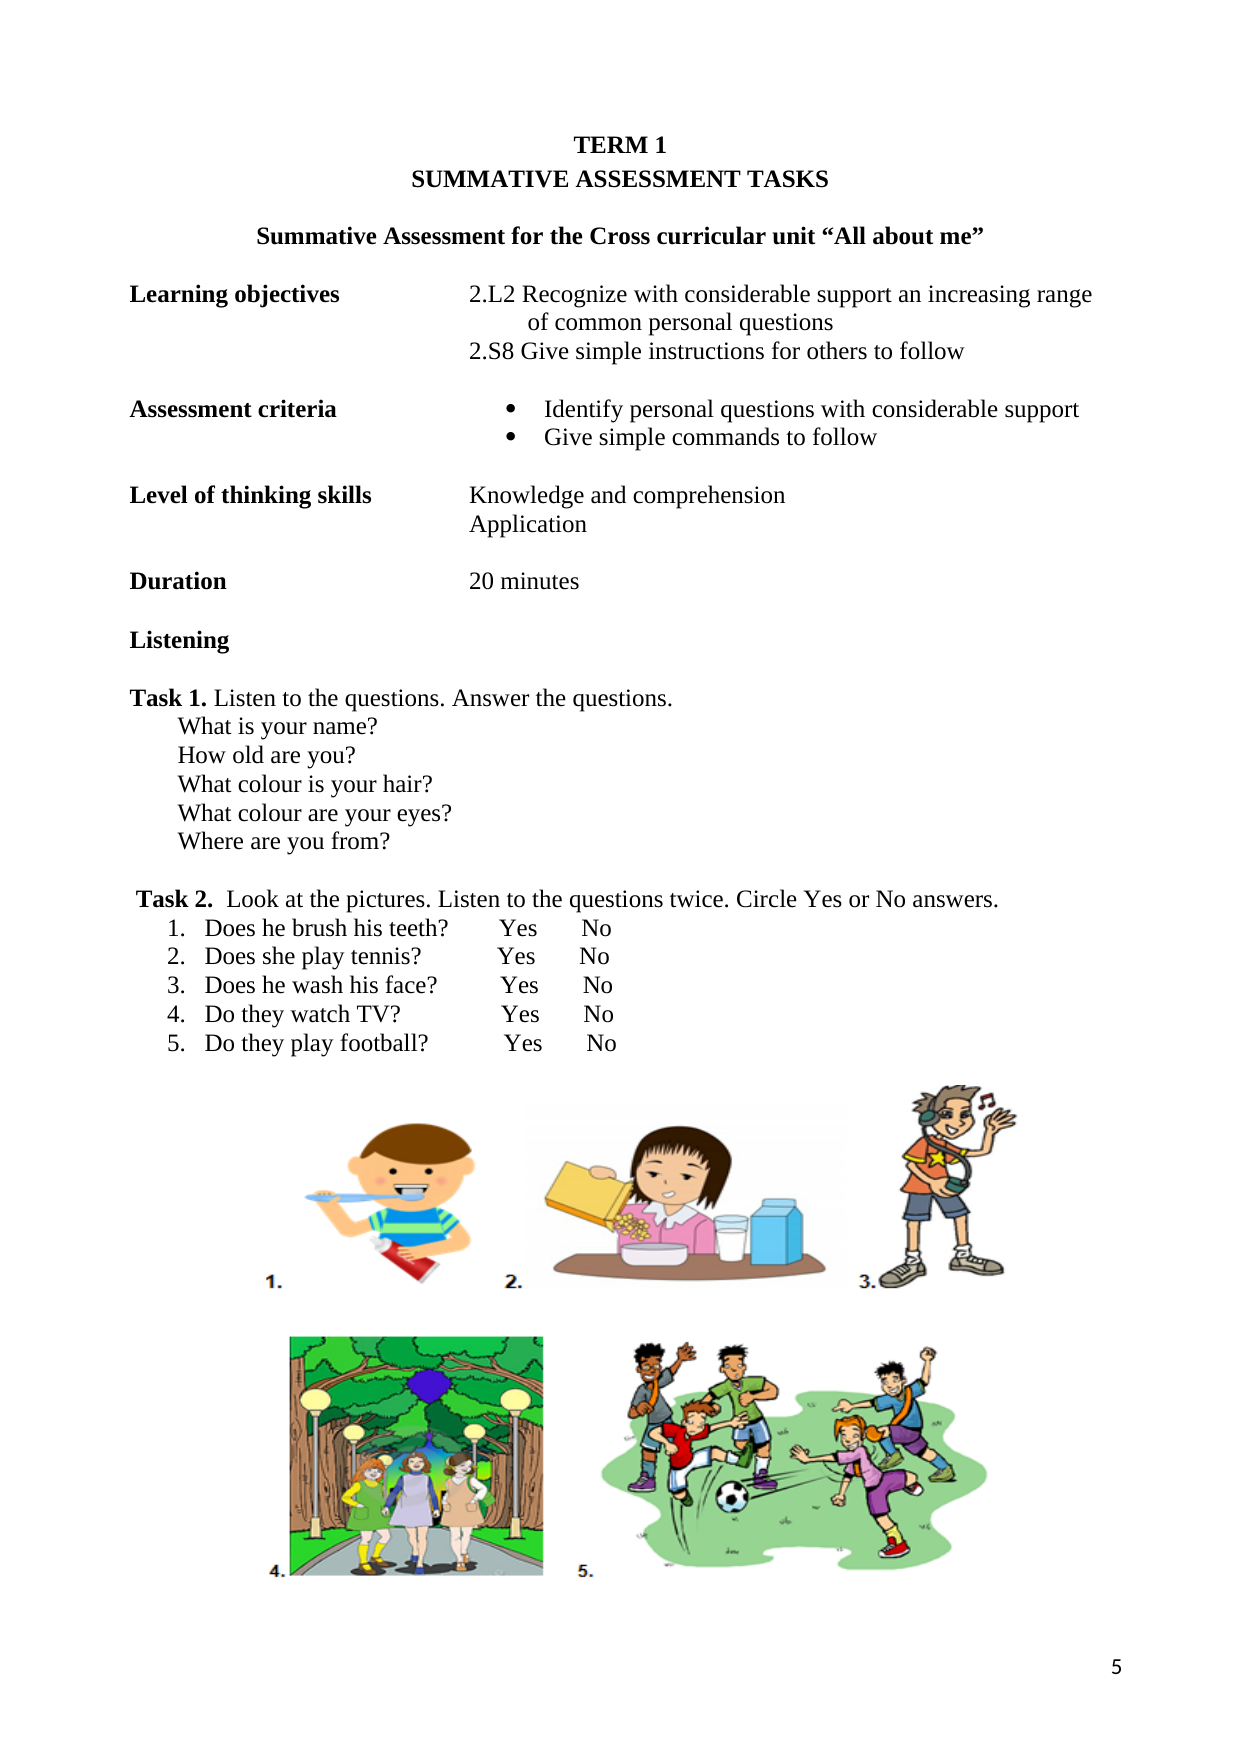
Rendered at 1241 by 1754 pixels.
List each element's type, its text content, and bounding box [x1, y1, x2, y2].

table_cell Assessment criteria [118, 394, 458, 480]
table_header 2.L2 Recognize with considerable support an increasing range of common personal questions 2.S8 Give simple instructions for others to follow [458, 279, 1122, 394]
table_header Learning objectives [118, 279, 458, 394]
table_cell 20 minutes [458, 566, 1122, 596]
picture [215, 1085, 1069, 1596]
table_cell Identify personal questions with considerable support Give simple commands to follow [458, 394, 1122, 480]
table_cell Listening Task 1. Listen to the questions. Answer the questions. Task 2. Look at the pictures. Listen to the questions twice. Circle Yes or No answers. Does he brush his teeth? Yes No Does she play tennis? Yes No Does he wash his face? Yes No Do they watch TV? Yes No Do they play football? Yes No [118, 596, 1122, 1596]
table_cell Knowledge and comprehension Application [458, 480, 1122, 566]
table_cell Level of thinking skills [118, 480, 458, 566]
table_cell Duration [118, 566, 458, 596]
subtitle Summative Assessment for the Cross curricular unit “All about me” [118, 221, 1122, 250]
subtitle TERM 1 [118, 131, 1122, 159]
subtitle SUMMATIVE ASSESSMENT TASKS [118, 164, 1122, 192]
